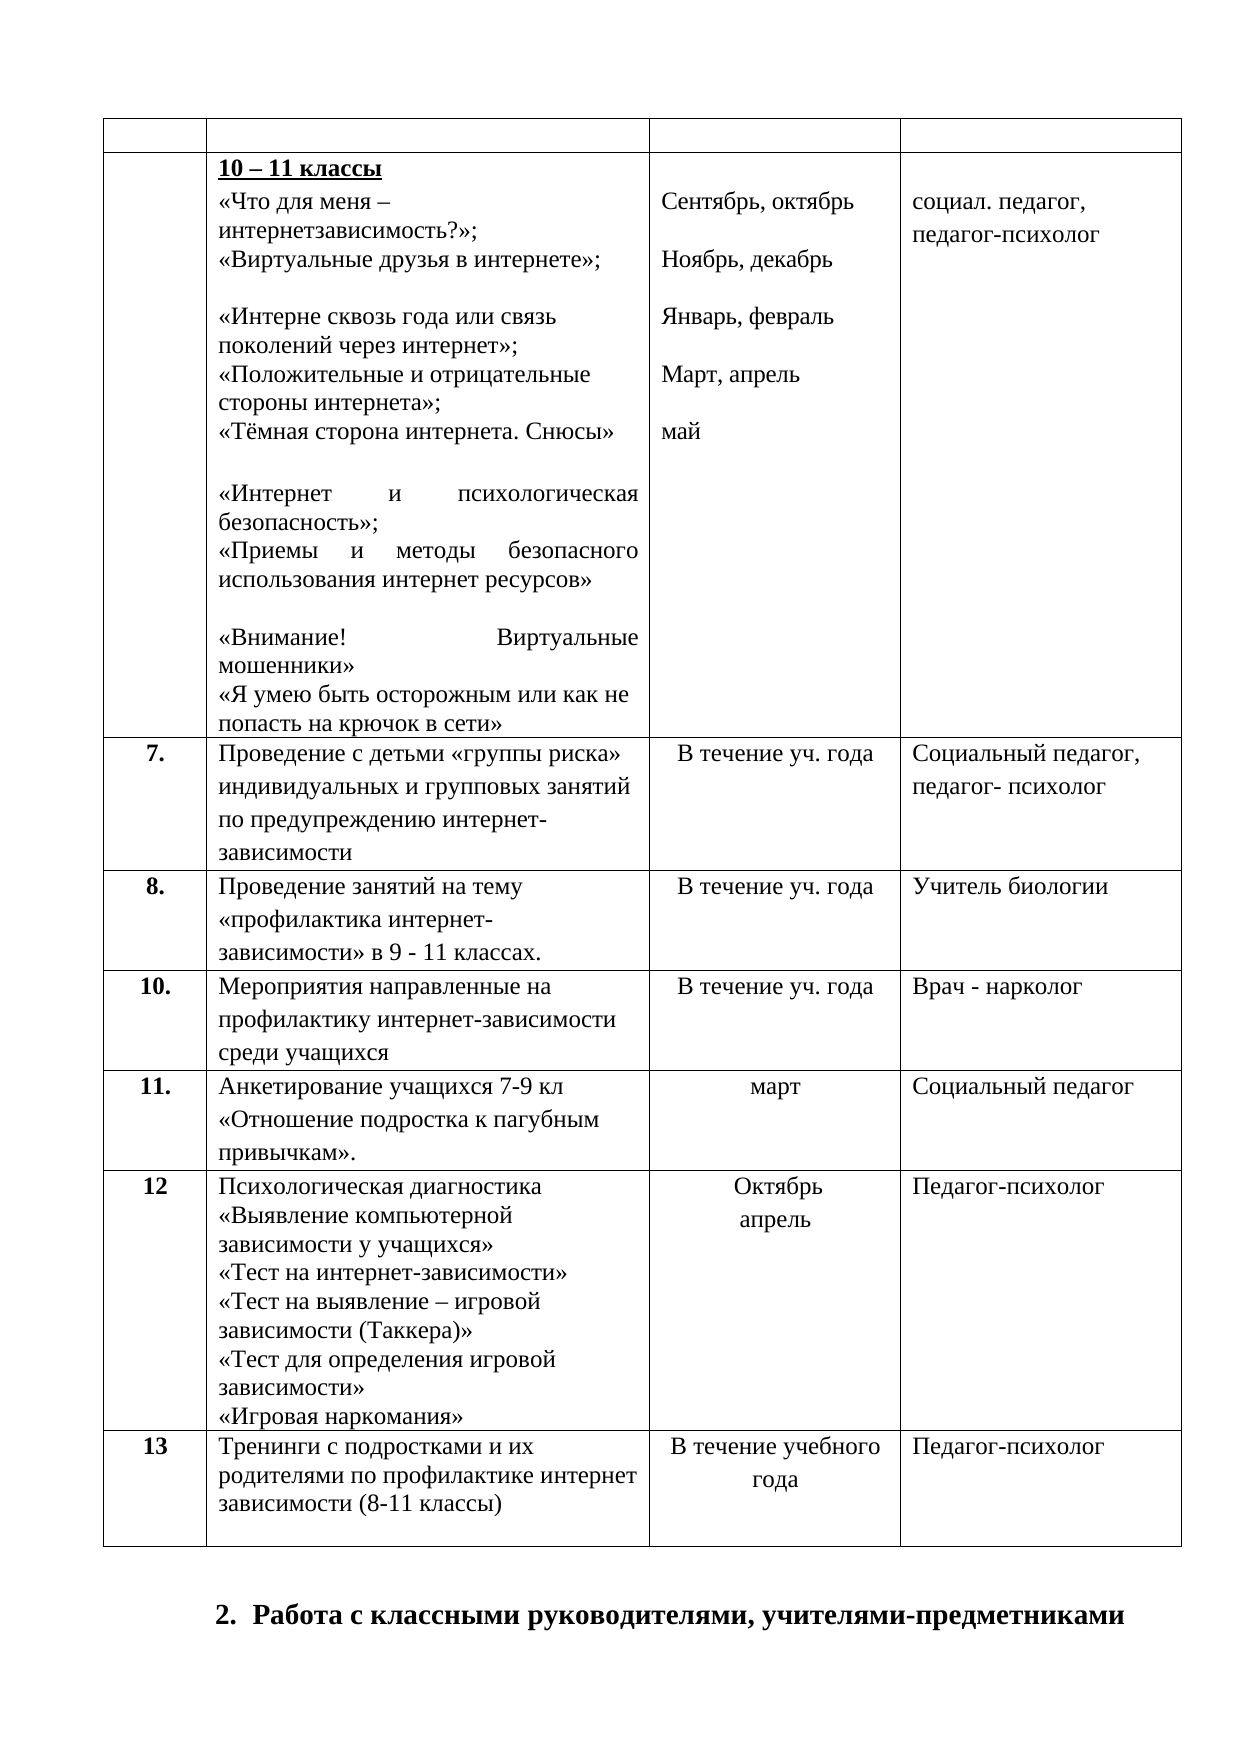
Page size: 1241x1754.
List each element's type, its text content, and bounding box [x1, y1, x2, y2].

table_cell март [650, 1071, 900, 1170]
table_cell Социальный педагог [901, 1071, 1181, 1170]
table_cell В течение уч. года [650, 738, 900, 870]
table_cell Учитель биологии [901, 871, 1181, 970]
table_cell Педагог-психолог [901, 1431, 1181, 1546]
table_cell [207, 119, 649, 152]
table_cell Сентябрь, октябрь Ноябрь, декабрь Январь, февраль Март, апрель май [650, 153, 900, 737]
table_cell [104, 153, 206, 737]
table_cell 10. [104, 971, 206, 1070]
table_cell 10 – 11 классы «Что для меня – интернетзависимость?»; «Виртуальные друзья в интернете»; «Интерне сквозь года или связь поколений через интернет»; «Положительные и отрицательные стороны интернета»; «Тёмная сторона интернета. Снюсы» «Интернет и психологическая безопасность»; «Приемы и методы безопасного использования интернет ресурсов» «Внимание! Виртуальные мошенники» «Я умею быть осторожным или как не попасть на крючок в сети» [207, 153, 649, 737]
table_cell Врач - нарколог [901, 971, 1181, 1070]
table_cell Мероприятия направленные на профилактику интернет-зависимости среди учащихся [207, 971, 649, 1070]
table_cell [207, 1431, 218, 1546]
table_cell социал. педагог, педагог-психолог [901, 153, 1181, 737]
table_cell Социальный педагог, педагог- психолог [901, 738, 1181, 870]
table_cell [650, 119, 900, 152]
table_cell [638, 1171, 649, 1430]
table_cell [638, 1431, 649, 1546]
table_cell Проведение занятий на тему «профилактика интернет-зависимости» в 9 - 11 классах. [207, 871, 649, 970]
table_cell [901, 119, 1181, 152]
table_cell 12 [104, 1171, 206, 1430]
table_cell Проведение с детьми «группы риска» индивидуальных и групповых занятий по предупреждению интернет-зависимости [207, 738, 649, 870]
table_cell 8. [104, 871, 206, 970]
table_cell Педагог-психолог [901, 1171, 1181, 1430]
table_cell 11. [104, 1071, 206, 1170]
table_cell Анкетирование учащихся 7-9 кл «Отношение подростка к пагубным привычкам». [207, 1071, 649, 1170]
table_cell 13 [104, 1431, 206, 1546]
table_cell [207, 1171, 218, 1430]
table_cell В течение учебного года [650, 1431, 900, 1546]
table_cell 7. [104, 738, 206, 870]
table_cell В течение уч. года [650, 971, 900, 1070]
table_cell Октябрь апрель [650, 1171, 900, 1430]
table_cell В течение уч. года [650, 871, 900, 970]
list Работа с классными руководителями, учителями-предметниками [215, 1597, 1152, 1631]
